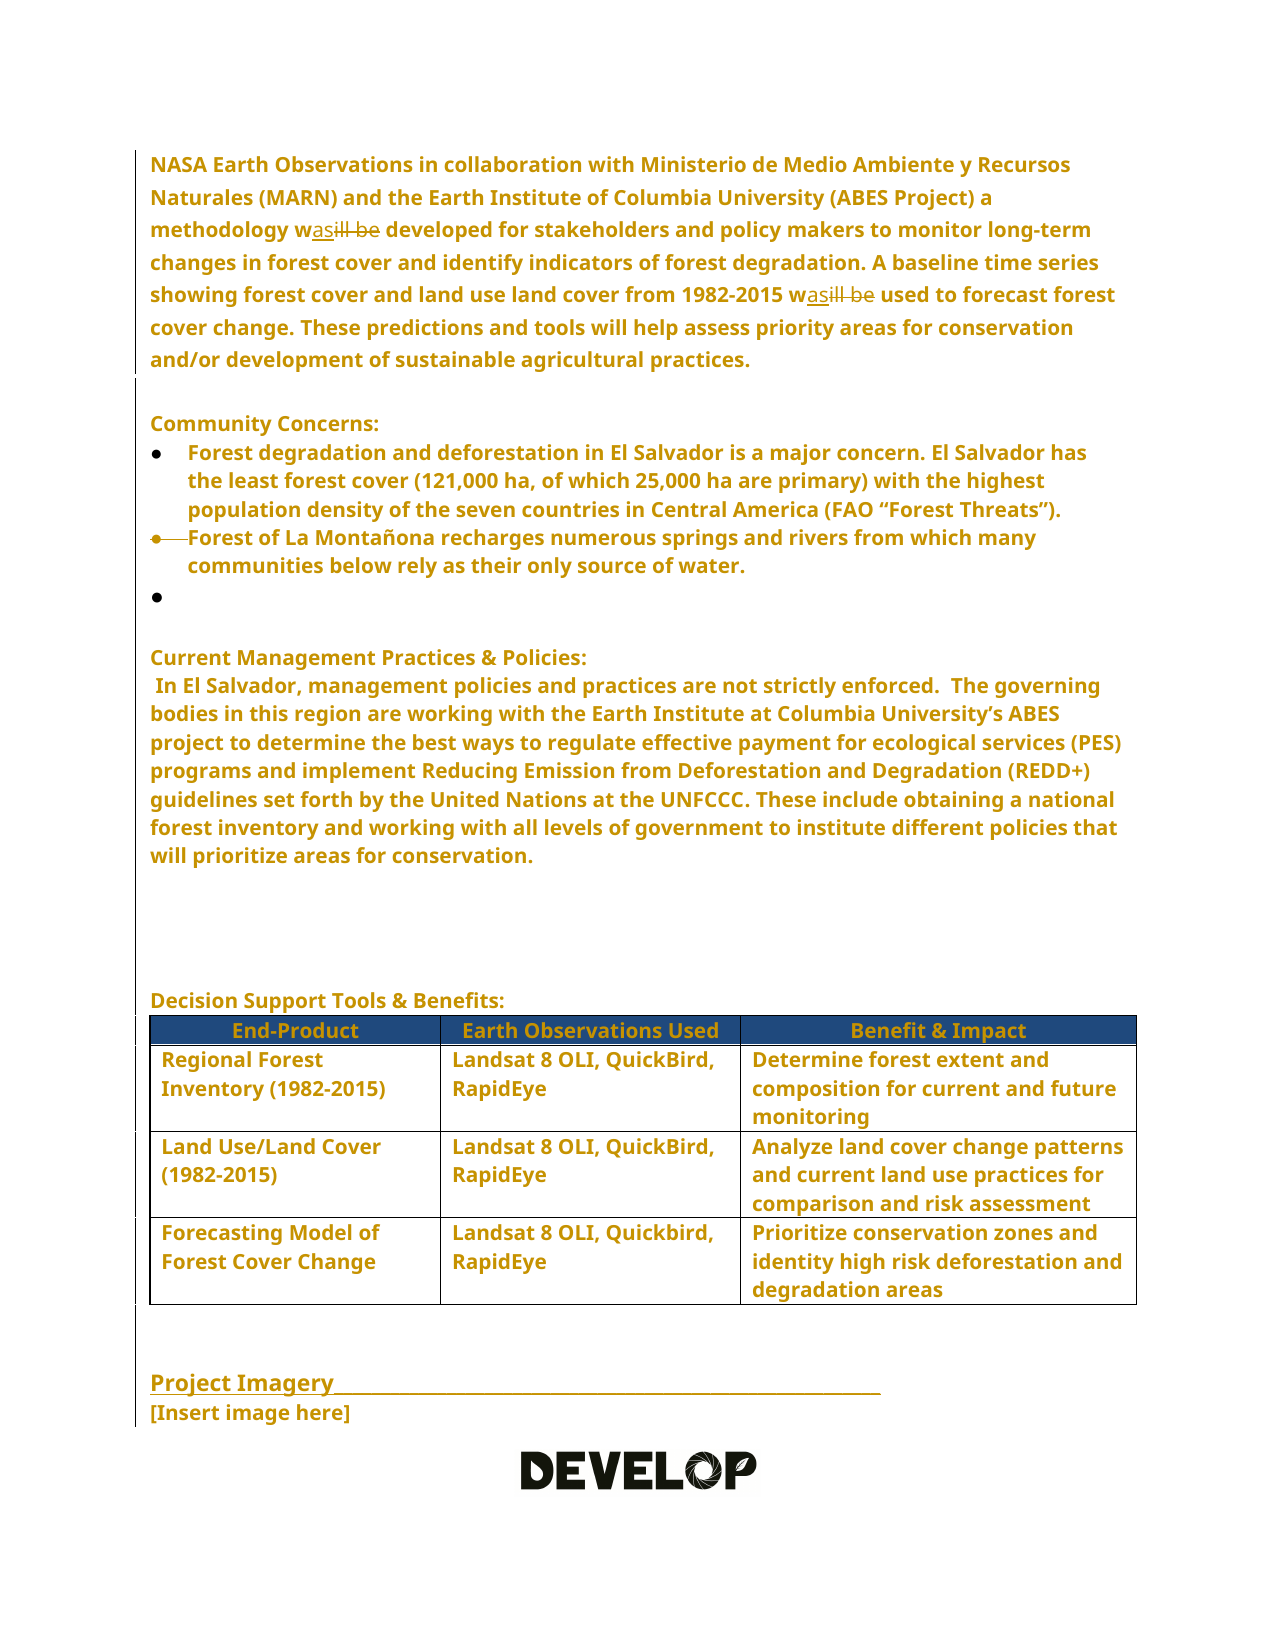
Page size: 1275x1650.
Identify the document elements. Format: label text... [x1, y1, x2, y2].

table_cell Forecasting Model of Forest Cover Change [151, 1218, 440, 1304]
table_header Benefit & Impact [741, 1016, 1136, 1044]
list Forest degradation and deforestation in El Salvador is a major concern. El Salvador has the least forest cover (121,000 ha, of which 25,000 ha are primary) with the highest population density of the seven countries in Central America (FAO “Forest Threats”). [150, 438, 1125, 523]
table_cell Regional Forest Inventory (1982-2015) [151, 1046, 440, 1131]
table_header Earth Observations Used [441, 1016, 740, 1044]
table_cell Landsat 8 OLI, QuickBird, RapidEye [441, 1046, 740, 1131]
text Current Management Practices & Policies: [150, 643, 1125, 671]
table_cell Prioritize conservation zones and identity high risk deforestation and degradation areas [741, 1218, 1136, 1304]
table_cell Determine forest extent and composition for current and future monitoring [741, 1046, 1136, 1131]
table_cell Land Use/Land Cover (1982-2015) [151, 1132, 440, 1217]
list Forest of La Montañona recharges numerous springs and rivers from which many communities below rely as their only source of water. [150, 523, 1125, 580]
text Project Imagery__________________________________________________________ [150, 1367, 1125, 1398]
table_cell Landsat 8 OLI, Quickbird, RapidEye [441, 1218, 740, 1304]
text [Insert image here] [150, 1398, 1125, 1427]
text Community Concerns: [150, 409, 1125, 438]
table_cell Landsat 8 OLI, QuickBird, RapidEye [441, 1132, 740, 1217]
text Decision Support Tools & Benefits: [150, 987, 1125, 1015]
table_header End-Product [151, 1016, 440, 1044]
picture [514, 1449, 761, 1497]
table_cell Analyze land cover change patterns and current land use practices for comparison and risk assessment [741, 1132, 1136, 1217]
text In El Salvador, management policies and practices are not strictly enforced. The governing bodies in this region are working with the Earth Institute at Columbia University’s ABES project to determine the best ways to regulate effective payment for ecological services (PES) programs and implement Reducing Emission from Deforestation and Degradation (REDD+) guidelines set forth by the United Nations at the UNFCCC. These include obtaining a national forest inventory and working with all levels of government to institute different policies that will prioritize areas for conservation. [150, 671, 1125, 870]
